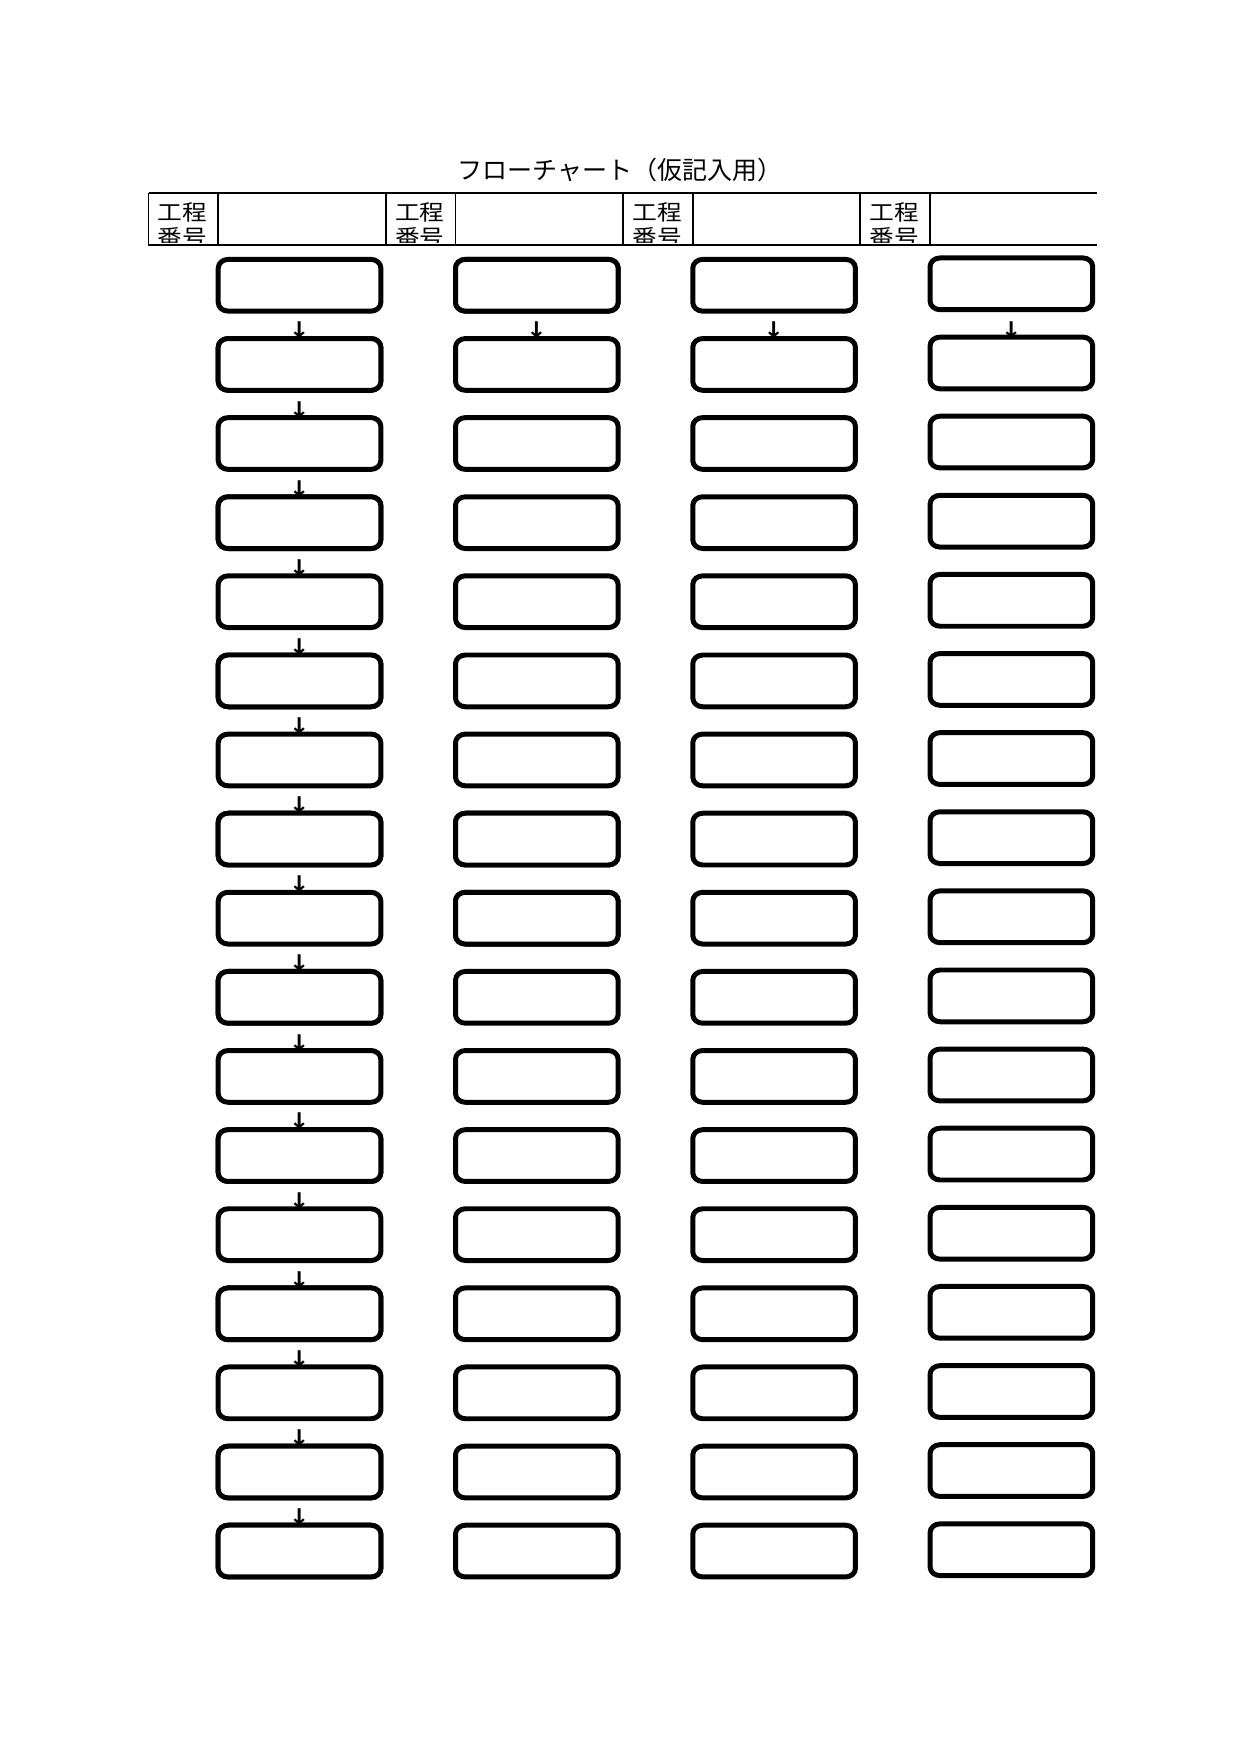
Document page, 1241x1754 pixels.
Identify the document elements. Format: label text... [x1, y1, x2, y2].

text フローチャート（仮記入用） [148, 151, 1092, 187]
